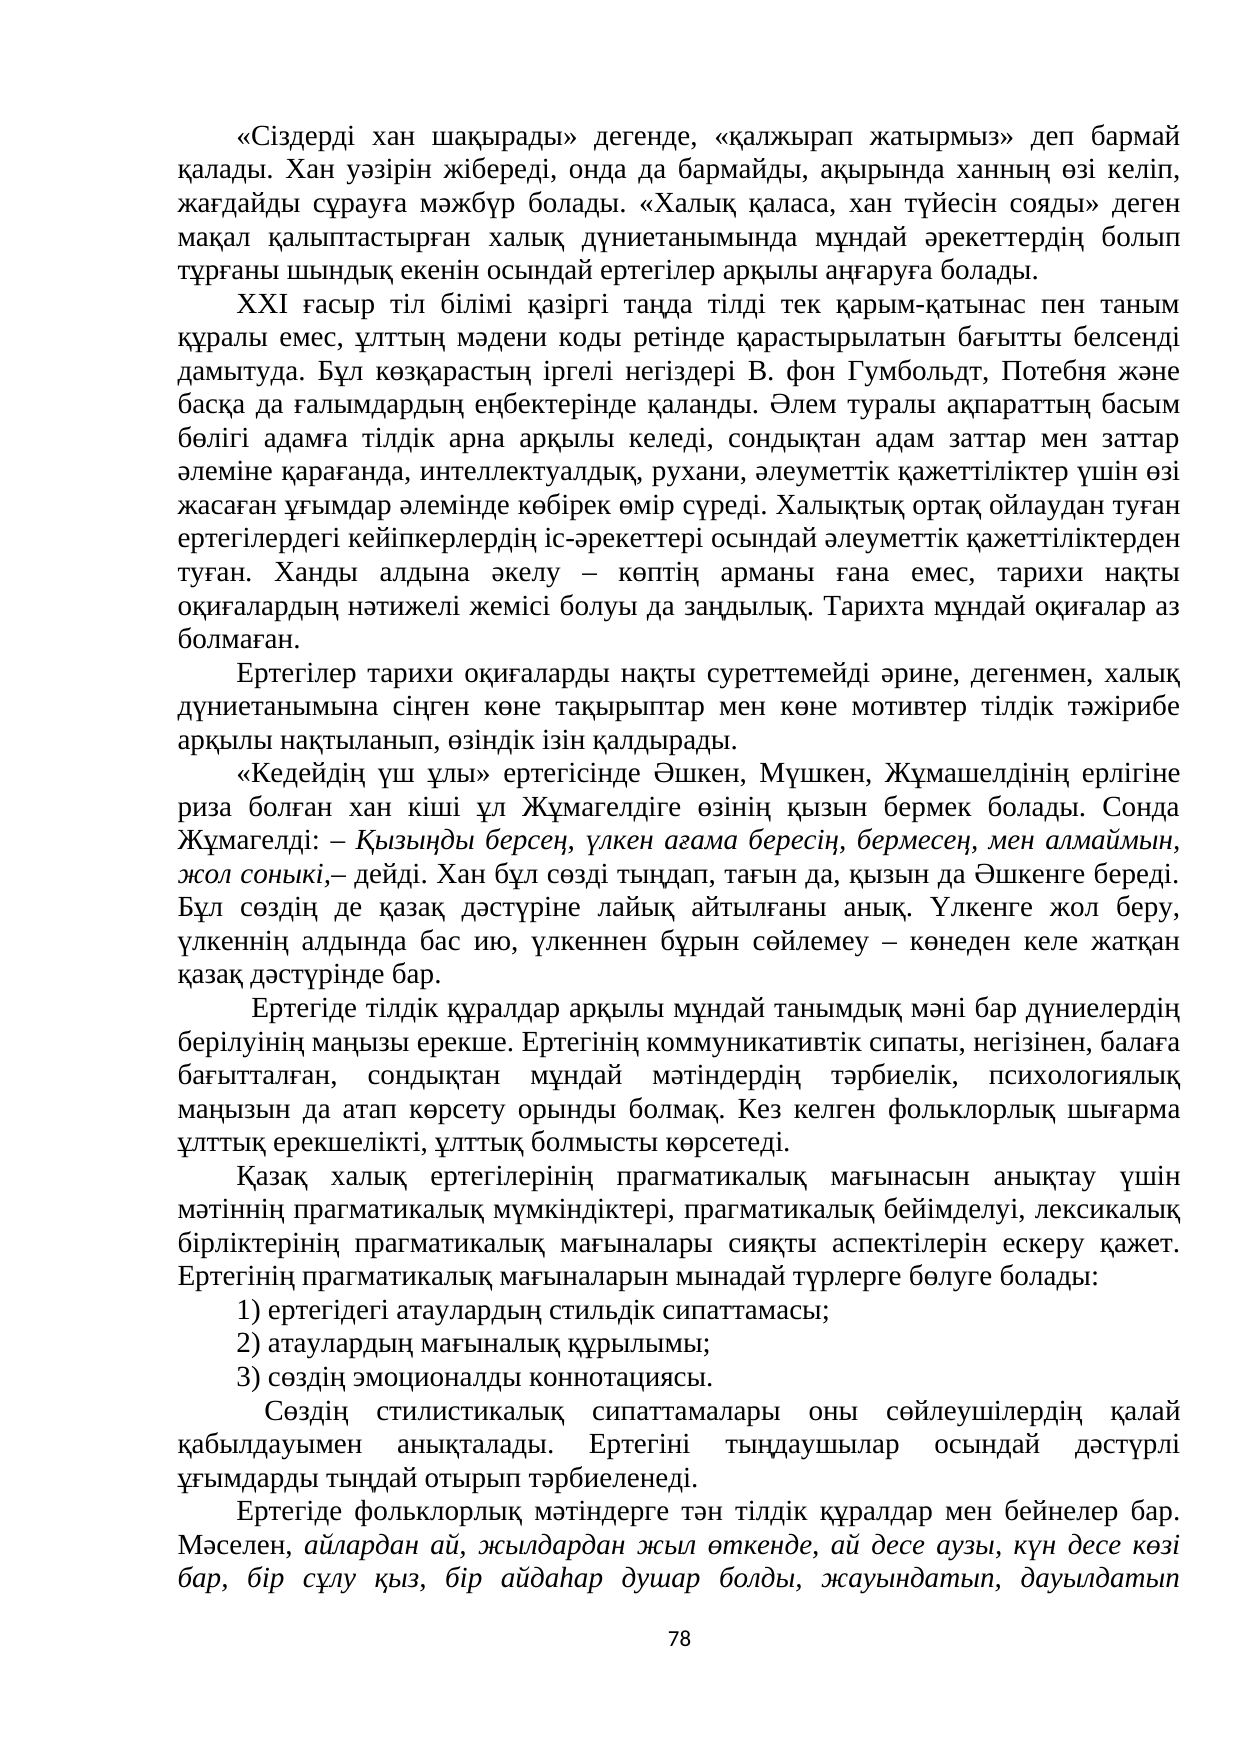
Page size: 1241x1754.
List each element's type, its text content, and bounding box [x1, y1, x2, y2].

text Ертегілер тарихи оқиғаларды нақты суреттемейді әрине, дегенмен, халық дүниетанымына сіңген көне тақырыптар мен көне мотивтер тілдік тәжірибе арқылы нақтыланып, өзіндік ізін қалдырады. [177, 655, 1181, 755]
text 2) атаулардың мағыналық құрылымы; [177, 1326, 1181, 1359]
text 1) ертегідегі атаулардың стильдік сипаттамасы; [177, 1292, 1181, 1326]
text «Кедейдің үш ұлы» ертегісінде Әшкен, Мүшкен, Жұмашелдінің ерлігіне риза болған хан кіші ұл Жұмагелдіге өзінің қызын бермек болады. Сонда Жұмагелді: – Қызыңды берсең, үлкен ағама бересің, бермесең, мен алмаймын, жол соныкі,– дейді. Хан бұл сөзді тыңдап, тағын да, қызын да Әшкенге береді. Бұл сөздің де қазақ дәстүріне лайық айтылғаны анық. Үлкенге жол беру, үлкеннің алдында бас ию, үлкеннен бұрын сөйлемеу – көнеден келе жатқан қазақ дәстүрінде бар. [177, 755, 1181, 990]
text ХХІ ғасыр тіл білімі қазіргі таңда тілді тек қарым-қатынас пен таным құралы емес, ұлттың мәдени коды ретінде қарастырылатын бағытты белсенді дамытуда. Бұл көзқарастың іргелі негіздері В. фон Гумбольдт, Потебня және басқа да ғалымдардың еңбектерінде қаланды. Әлем туралы ақпараттың басым бөлігі адамға тілдік арна арқылы келеді, сондықтан адам заттар мен заттар әлеміне қарағанда, интеллектуалдық, рухани, әлеуметтік қажеттіліктер үшін өзі жасаған ұғымдар әлемінде көбірек өмір сүреді. Халықтық ортақ ойлаудан туған ертегілердегі кейіпкерлердің іс-әрекеттері осындай әлеуметтік қажеттіліктерден туған. Ханды алдына әкелу – көптің арманы ғана емес, тарихи нақты оқиғалардың нәтижелі жемісі болуы да заңдылық. Тарихта мұндай оқиғалар аз болмаған. [177, 286, 1181, 655]
text Ертегіде тілдік құралдар арқылы мұндай танымдық мәні бар дүниелердің берілуінің маңызы ерекше. Ертегінің коммуникативтік сипаты, негізінен, балаға бағытталған, сондықтан мұндай мәтіндердің тәрбиелік, психологиялық маңызын да атап көрсету орынды болмақ. Кез келген фольклорлық шығарма ұлттық ерекшелікті, ұлттық болмысты көрсетеді. [177, 990, 1181, 1158]
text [177, 1493, 1181, 1594]
text Қазақ халық ертегілерінің прагматикалық мағынасын анықтау үшін мәтіннің прагматикалық мүмкіндіктері, прагматикалық бейімделуі, лексикалық бірліктерінің прагматикалық мағыналары сияқты аспектілерін ескеру қажет. Ертегінің прагматикалық мағыналарын мынадай түрлерге бөлуге болады: [177, 1158, 1181, 1292]
text Сөздің стилистикалық сипаттамалары оны сөйлеушілердің қалай қабылдауымен анықталады. Ертегіні тыңдаушылар осындай дәстүрлі ұғымдарды тыңдай отырып тәрбиеленеді. [177, 1393, 1181, 1493]
text 3) сөздің эмоционалды коннотациясы. [177, 1359, 1181, 1393]
text «Сіздерді хан шақырады» дегенде, «қалжырап жатырмыз» деп бармай қалады. Хан уәзірін жібереді, онда да бармайды, ақырында ханның өзі келіп, жағдайды сұрауға мәжбүр болады. «Халық қаласа, хан түйесін сояды» деген мақал қалыптастырған халық дүниетанымында мұндай әрекеттердің болып тұрғаны шындық екенін осындай ертегілер арқылы аңғаруға болады. [177, 118, 1181, 286]
